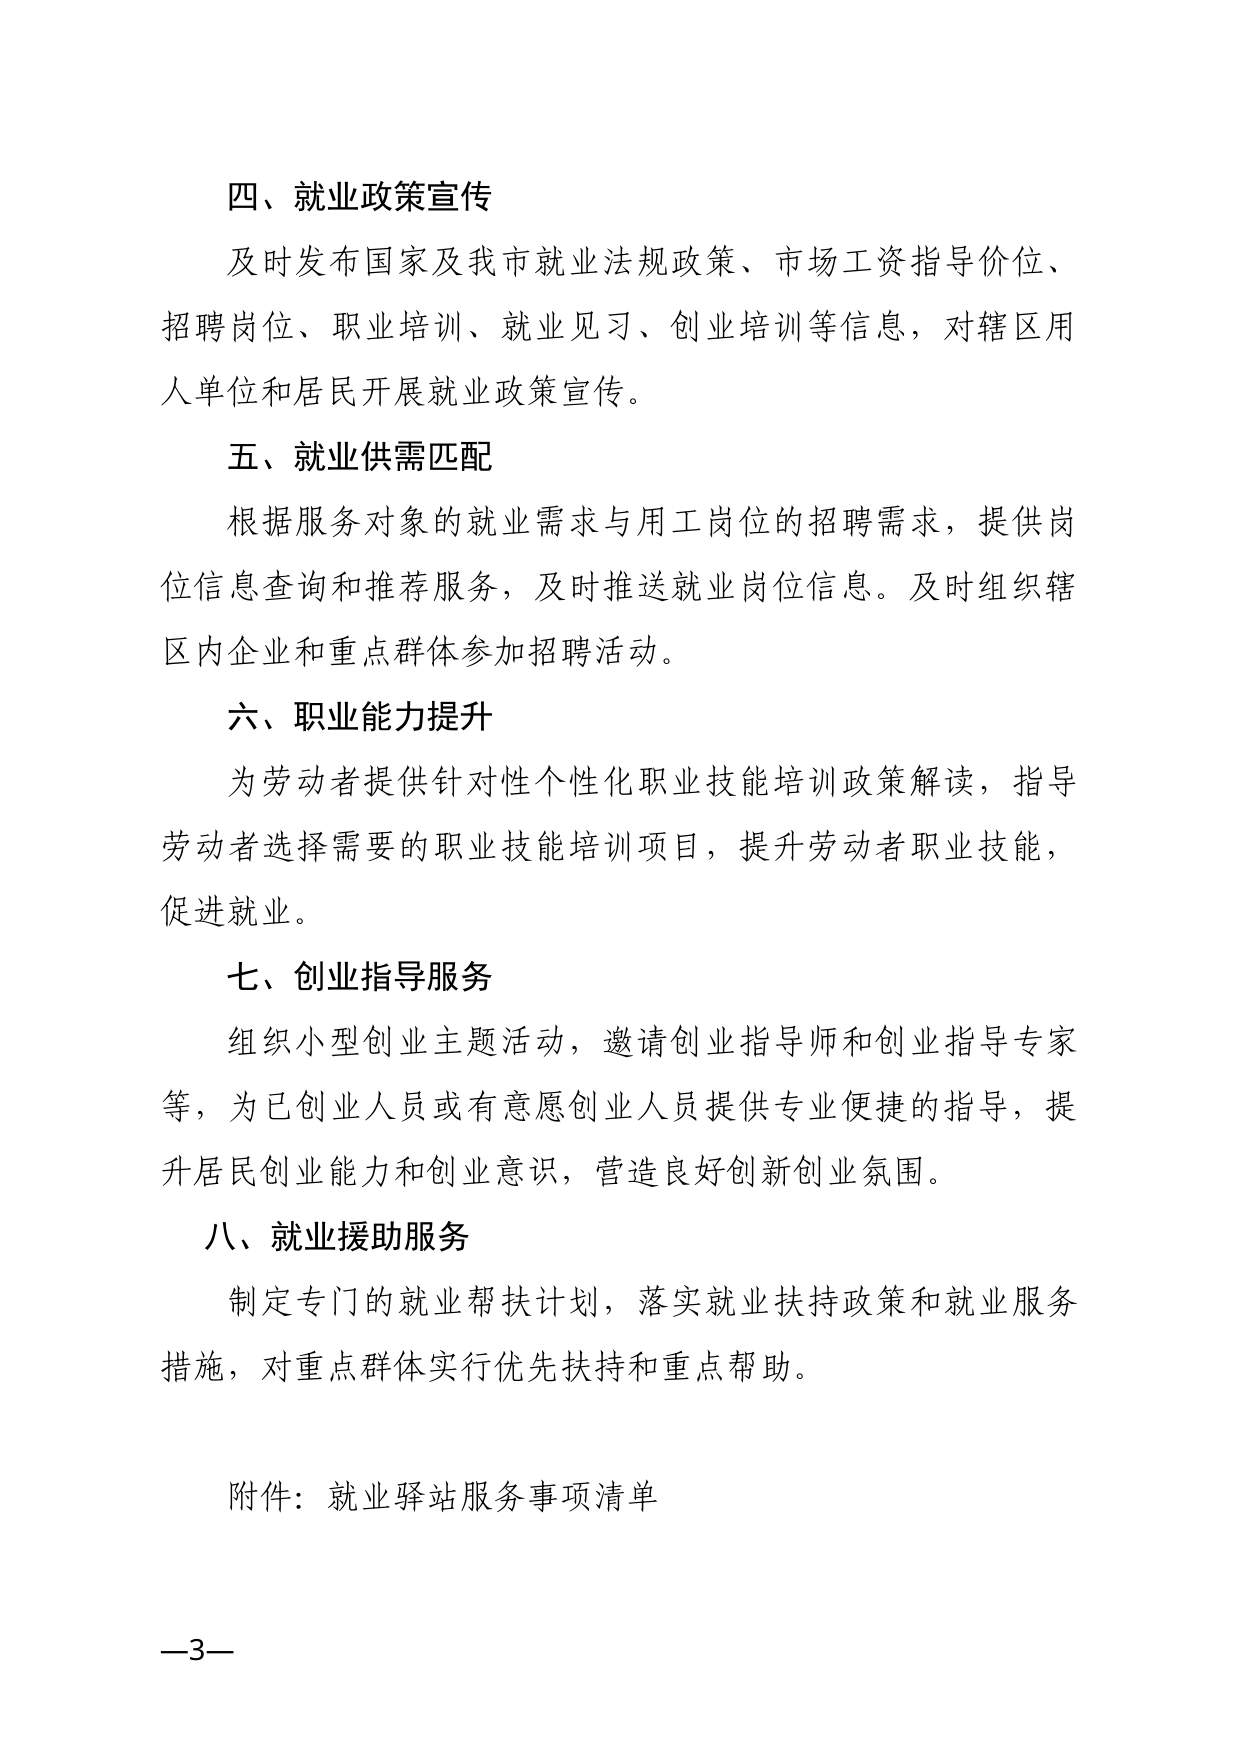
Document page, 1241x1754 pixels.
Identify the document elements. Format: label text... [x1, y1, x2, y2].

list 五、就业供需匹配 [159, 422, 1081, 487]
list 制定专门的就业帮扶计划，落实就业扶持政策和就业服务措施，对重点群体实行优先扶持和重点帮助。 [159, 1267, 1081, 1397]
list 附件：就业驿站服务事项清单 [159, 1462, 1081, 1527]
text 八、就业援助服务 [159, 1202, 1081, 1267]
list 四、就业政策宣传 [159, 162, 1081, 227]
list 七、创业指导服务 [159, 942, 1081, 1007]
list 及时发布国家及我市就业法规政策、市场工资指导价位、招聘岗位、职业培训、就业见习、创业培训等信息，对辖区用人单位和居民开展就业政策宣传。 [159, 227, 1081, 422]
list 为劳动者提供针对性个性化职业技能培训政策解读，指导劳动者选择需要的职业技能培训项目，提升劳动者职业技能，促进就业。 [159, 747, 1081, 942]
list 根据服务对象的就业需求与用工岗位的招聘需求，提供岗位信息查询和推荐服务，及时推送就业岗位信息。及时组织辖区内企业和重点群体参加招聘活动。 [159, 487, 1081, 682]
list 六、职业能力提升 [159, 682, 1081, 747]
list 组织小型创业主题活动，邀请创业指导师和创业指导专家等，为已创业人员或有意愿创业人员提供专业便捷的指导，提升居民创业能力和创业意识，营造良好创新创业氛围。 [159, 1007, 1081, 1202]
